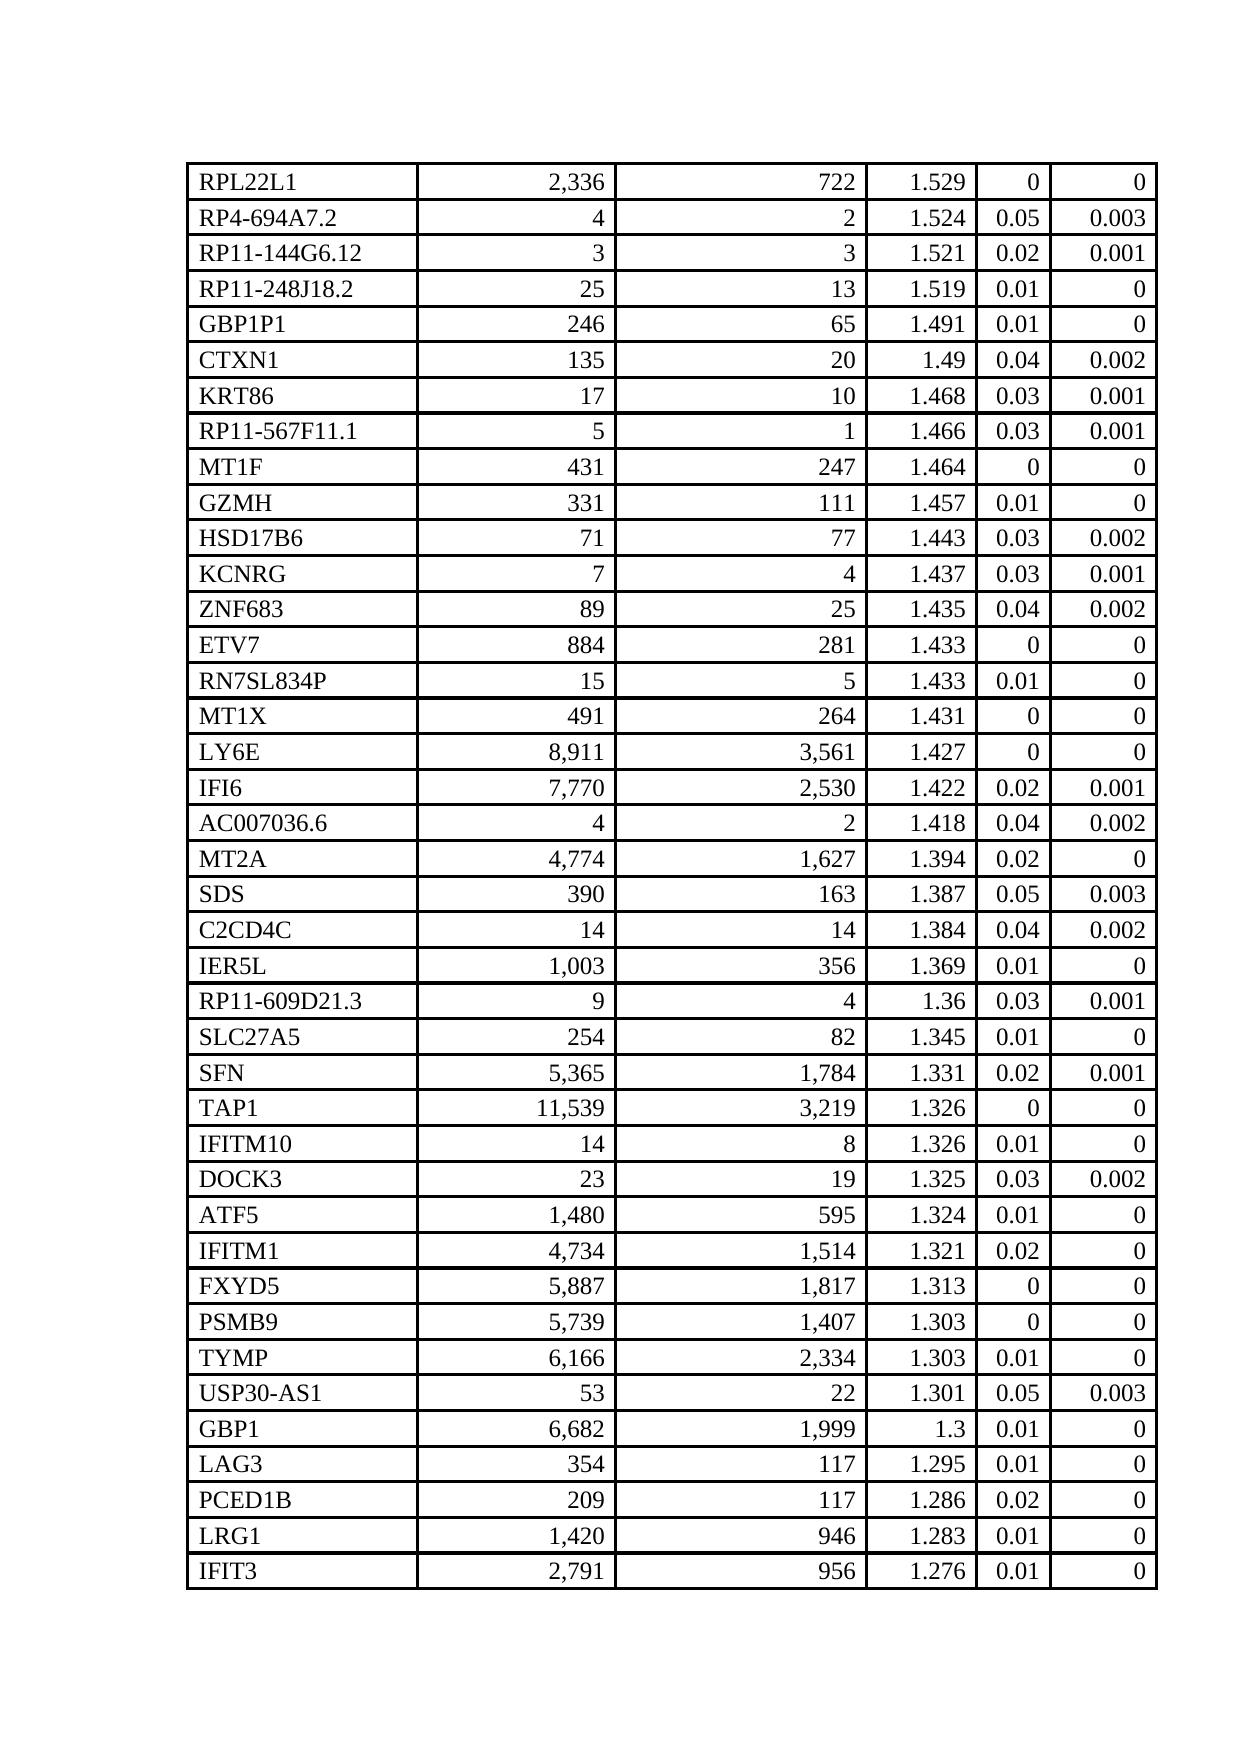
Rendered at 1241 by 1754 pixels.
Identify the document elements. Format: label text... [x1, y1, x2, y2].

table_cell 1.464 [868, 450, 975, 483]
table_cell [1158, 910, 1181, 946]
table_cell MT1X [189, 700, 416, 732]
table_cell 254 [419, 1020, 614, 1053]
table_cell 1.303 [868, 1305, 975, 1338]
table_cell [1158, 1124, 1181, 1159]
table_cell 0 [1052, 1305, 1155, 1338]
table_cell 0.02 [978, 1483, 1049, 1516]
table_cell IFITM10 [189, 1127, 416, 1159]
table_cell 10 [617, 379, 865, 411]
table_cell LRG1 [189, 1519, 416, 1551]
table_cell 0.01 [978, 1555, 1049, 1587]
table_cell 3 [617, 236, 865, 269]
table_cell 0 [1052, 1448, 1155, 1480]
table_cell TYMP [189, 1341, 416, 1373]
table_cell [1158, 1409, 1181, 1444]
table_cell 0.03 [978, 985, 1049, 1017]
table_cell [1158, 1373, 1181, 1409]
table_cell [1158, 981, 1181, 1017]
table_cell [1158, 1266, 1181, 1302]
table_cell 0 [1052, 165, 1155, 198]
table_cell [1158, 732, 1181, 768]
table_cell 1 [617, 415, 865, 447]
table_cell [1158, 269, 1181, 304]
table_cell 1.433 [868, 664, 975, 696]
table_cell IFITM1 [189, 1234, 416, 1266]
table_cell 14 [419, 913, 614, 946]
table_cell 6,682 [419, 1412, 614, 1444]
table_cell 0 [1052, 1341, 1155, 1373]
table_cell RP11-144G6.12 [189, 236, 416, 269]
table_cell 89 [419, 593, 614, 625]
table_cell 1.36 [868, 985, 975, 1017]
table_cell 4 [617, 557, 865, 589]
table_cell [1158, 1445, 1181, 1480]
table_cell 1.524 [868, 201, 975, 233]
table_cell 53 [419, 1376, 614, 1409]
table_cell 0.002 [1052, 913, 1155, 946]
table_cell 0 [978, 700, 1049, 732]
table_cell 0.05 [978, 201, 1049, 233]
table_cell 0.001 [1052, 379, 1155, 411]
table_cell 247 [617, 450, 865, 483]
table_cell 1.521 [868, 236, 975, 269]
table_cell LY6E [189, 735, 416, 768]
table_cell 3,219 [617, 1091, 865, 1124]
table_cell 0.002 [1052, 521, 1155, 554]
table_cell 722 [617, 165, 865, 198]
table_cell 0.001 [1052, 771, 1155, 803]
table_cell 0 [1052, 735, 1155, 768]
table_cell 0 [1052, 1198, 1155, 1231]
table_cell FXYD5 [189, 1270, 416, 1302]
table_cell 0.02 [978, 771, 1049, 803]
table_cell 163 [617, 878, 865, 910]
table_cell SDS [189, 878, 416, 910]
table_cell 1,420 [419, 1519, 614, 1551]
table_cell 0.01 [978, 1020, 1049, 1053]
table_cell 0.01 [978, 664, 1049, 696]
table_cell 0.02 [978, 1234, 1049, 1266]
table_cell 1.325 [868, 1163, 975, 1195]
table_cell KCNRG [189, 557, 416, 589]
table_cell 0.05 [978, 1376, 1049, 1409]
table_cell [1158, 554, 1181, 589]
table_cell IFIT3 [189, 1555, 416, 1587]
table_cell 117 [617, 1448, 865, 1480]
table_cell 0.04 [978, 913, 1049, 946]
table_cell 0 [1052, 664, 1155, 696]
table_cell 2,336 [419, 165, 614, 198]
table_cell 23 [419, 1163, 614, 1195]
table_cell 1.3 [868, 1412, 975, 1444]
table_cell 14 [419, 1127, 614, 1159]
table_cell 0 [1052, 1483, 1155, 1516]
table_cell 0.001 [1052, 415, 1155, 447]
table_cell [1158, 803, 1181, 839]
table_cell 1.468 [868, 379, 975, 411]
table_cell 117 [617, 1483, 865, 1516]
table_cell 0.01 [978, 308, 1049, 340]
table_cell 1,514 [617, 1234, 865, 1266]
table_cell 1.437 [868, 557, 975, 589]
table_cell RP4-694A7.2 [189, 201, 416, 233]
table_cell 1.466 [868, 415, 975, 447]
table_cell 0 [978, 628, 1049, 661]
table_cell 1.49 [868, 343, 975, 376]
table_cell [1158, 1338, 1181, 1373]
table_cell 13 [617, 272, 865, 304]
table_cell 354 [419, 1448, 614, 1480]
table_cell C2CD4C [189, 913, 416, 946]
table_cell ATF5 [189, 1198, 416, 1231]
table_cell 0 [1052, 1270, 1155, 1302]
table_cell 1.301 [868, 1376, 975, 1409]
table_cell 0 [1052, 1020, 1155, 1053]
table_cell 1.457 [868, 486, 975, 518]
table_cell 7 [419, 557, 614, 589]
table_cell 2,334 [617, 1341, 865, 1373]
table_cell PSMB9 [189, 1305, 416, 1338]
table_cell 0 [1052, 1519, 1155, 1551]
table_cell [1158, 376, 1181, 411]
table_cell 3 [419, 236, 614, 269]
table_cell KRT86 [189, 379, 416, 411]
table_cell 2 [617, 806, 865, 839]
table_cell [1158, 1160, 1181, 1195]
table_cell AC007036.6 [189, 806, 416, 839]
table_cell TAP1 [189, 1091, 416, 1124]
table_cell 5 [617, 664, 865, 696]
table_cell [1158, 625, 1181, 661]
table_cell 595 [617, 1198, 865, 1231]
table_cell [1158, 198, 1181, 233]
table_cell [1158, 590, 1181, 625]
table_cell 956 [617, 1555, 865, 1587]
table_cell [1158, 233, 1181, 269]
table_cell 0 [1052, 272, 1155, 304]
table_cell 65 [617, 308, 865, 340]
table_cell 0.002 [1052, 593, 1155, 625]
table_cell [1158, 411, 1181, 447]
table_cell RN7SL834P [189, 664, 416, 696]
table_cell 0 [978, 165, 1049, 198]
table_cell 2,530 [617, 771, 865, 803]
table_cell 5 [419, 415, 614, 447]
table_cell 9 [419, 985, 614, 1017]
table_cell 0.003 [1052, 201, 1155, 233]
table_cell 82 [617, 1020, 865, 1053]
table_cell 17 [419, 379, 614, 411]
table_cell 1.433 [868, 628, 975, 661]
table_cell 246 [419, 308, 614, 340]
table_cell MT2A [189, 842, 416, 874]
table_cell IER5L [189, 949, 416, 981]
table_cell 1.326 [868, 1127, 975, 1159]
table_cell [1158, 1053, 1181, 1088]
table_cell [1158, 447, 1181, 483]
table_cell MT1F [189, 450, 416, 483]
table_cell [1158, 1017, 1181, 1053]
table_cell 1.326 [868, 1091, 975, 1124]
table_cell 0.03 [978, 1163, 1049, 1195]
table_cell 1,817 [617, 1270, 865, 1302]
table_cell 2 [617, 201, 865, 233]
table_cell 3,561 [617, 735, 865, 768]
table_cell SLC27A5 [189, 1020, 416, 1053]
table_cell 0 [1052, 1555, 1155, 1587]
table_cell 0.002 [1052, 343, 1155, 376]
table_cell 1.345 [868, 1020, 975, 1053]
table_cell 1,784 [617, 1056, 865, 1088]
table_cell [1158, 696, 1181, 732]
table_cell 0.01 [978, 272, 1049, 304]
table_cell 6,166 [419, 1341, 614, 1373]
table_cell 1.324 [868, 1198, 975, 1231]
table_cell 2,791 [419, 1555, 614, 1587]
table_cell 0.003 [1052, 1376, 1155, 1409]
table_cell 264 [617, 700, 865, 732]
table_cell 1.422 [868, 771, 975, 803]
table_cell 4,734 [419, 1234, 614, 1266]
table_cell 1.321 [868, 1234, 975, 1266]
table_cell 1.387 [868, 878, 975, 910]
table_cell 0.01 [978, 1412, 1049, 1444]
table_cell 5,365 [419, 1056, 614, 1088]
table_cell DOCK3 [189, 1163, 416, 1195]
table_cell [1158, 162, 1181, 198]
table_cell 431 [419, 450, 614, 483]
table_cell [1158, 483, 1181, 518]
table_cell 0.01 [978, 1519, 1049, 1551]
table_cell [1158, 946, 1181, 981]
table_cell GBP1 [189, 1412, 416, 1444]
table_cell [1158, 661, 1181, 696]
table_cell 1,999 [617, 1412, 865, 1444]
table_cell 0.001 [1052, 985, 1155, 1017]
table_cell 0.001 [1052, 1056, 1155, 1088]
table_cell 0 [978, 1091, 1049, 1124]
table_cell 0 [1052, 450, 1155, 483]
table_cell 1.519 [868, 272, 975, 304]
table_cell 0.03 [978, 415, 1049, 447]
table_cell 1.286 [868, 1483, 975, 1516]
table_cell [1158, 305, 1181, 340]
table_cell 281 [617, 628, 865, 661]
table_cell 884 [419, 628, 614, 661]
table_cell 1.427 [868, 735, 975, 768]
table_cell IFI6 [189, 771, 416, 803]
table_cell 15 [419, 664, 614, 696]
table_cell 1.491 [868, 308, 975, 340]
table_cell 1,480 [419, 1198, 614, 1231]
table_cell RP11-567F11.1 [189, 415, 416, 447]
table_cell 0 [1052, 1234, 1155, 1266]
table_cell 11,539 [419, 1091, 614, 1124]
table_cell 8 [617, 1127, 865, 1159]
table_cell 209 [419, 1483, 614, 1516]
table_cell 1.369 [868, 949, 975, 981]
table_cell 0.03 [978, 521, 1049, 554]
table_cell 0 [978, 450, 1049, 483]
table_cell GZMH [189, 486, 416, 518]
table_cell 1.384 [868, 913, 975, 946]
table_cell 0.03 [978, 379, 1049, 411]
table_cell [1158, 1302, 1181, 1338]
table_cell 111 [617, 486, 865, 518]
table_cell 0.001 [1052, 557, 1155, 589]
table_cell HSD17B6 [189, 521, 416, 554]
table_cell 0.01 [978, 1127, 1049, 1159]
table_cell [1158, 768, 1181, 803]
table_cell 0.04 [978, 593, 1049, 625]
table_cell 0 [1052, 628, 1155, 661]
table_cell 0.05 [978, 878, 1049, 910]
table_cell 0.02 [978, 842, 1049, 874]
table_cell 0.02 [978, 236, 1049, 269]
table_cell 77 [617, 521, 865, 554]
table_cell 7,770 [419, 771, 614, 803]
table_cell 0 [1052, 1127, 1155, 1159]
table_cell 4,774 [419, 842, 614, 874]
table_cell 1.283 [868, 1519, 975, 1551]
table_cell 0.002 [1052, 1163, 1155, 1195]
table_cell 0 [1052, 842, 1155, 874]
table_cell 135 [419, 343, 614, 376]
table_cell RP11-248J18.2 [189, 272, 416, 304]
table_cell SFN [189, 1056, 416, 1088]
table_cell 5,887 [419, 1270, 614, 1302]
table_cell 491 [419, 700, 614, 732]
table_cell 1.276 [868, 1555, 975, 1587]
table_cell [1158, 340, 1181, 376]
table_cell 1,407 [617, 1305, 865, 1338]
table_cell 22 [617, 1376, 865, 1409]
table_cell 0 [1052, 700, 1155, 732]
table_cell LAG3 [189, 1448, 416, 1480]
table_cell 1.418 [868, 806, 975, 839]
table_cell PCED1B [189, 1483, 416, 1516]
table_cell CTXN1 [189, 343, 416, 376]
table_cell 1.435 [868, 593, 975, 625]
table_cell 1.394 [868, 842, 975, 874]
table_cell 0.04 [978, 343, 1049, 376]
table_cell 1.331 [868, 1056, 975, 1088]
table_cell 1,003 [419, 949, 614, 981]
table_cell 0 [1052, 949, 1155, 981]
table_cell 0.04 [978, 806, 1049, 839]
table_cell 1.443 [868, 521, 975, 554]
table_cell 1.313 [868, 1270, 975, 1302]
table_cell 0 [1052, 1091, 1155, 1124]
table_cell 25 [419, 272, 614, 304]
table_cell 0.01 [978, 1341, 1049, 1373]
table_cell 4 [617, 985, 865, 1017]
table_cell 1.295 [868, 1448, 975, 1480]
table_cell [1158, 1516, 1181, 1551]
table_cell [1158, 875, 1181, 910]
table_cell 8,911 [419, 735, 614, 768]
table_cell [1158, 1231, 1181, 1266]
table_cell 0 [1052, 308, 1155, 340]
table_cell 0.01 [978, 1198, 1049, 1231]
table_cell [1158, 1195, 1181, 1231]
table_cell 25 [617, 593, 865, 625]
table_cell [1158, 839, 1181, 874]
table_cell USP30-AS1 [189, 1376, 416, 1409]
table_cell 1.431 [868, 700, 975, 732]
table_cell 0.003 [1052, 878, 1155, 910]
table_cell 0.01 [978, 949, 1049, 981]
table_cell 0.002 [1052, 806, 1155, 839]
table_cell 331 [419, 486, 614, 518]
table_cell 4 [419, 201, 614, 233]
table_cell [1158, 1088, 1181, 1124]
table_cell [1158, 518, 1181, 554]
table_cell 0 [978, 1305, 1049, 1338]
table_cell 0.03 [978, 557, 1049, 589]
table_cell 946 [617, 1519, 865, 1551]
table_cell 356 [617, 949, 865, 981]
table_cell GBP1P1 [189, 308, 416, 340]
table_cell 20 [617, 343, 865, 376]
table_cell ZNF683 [189, 593, 416, 625]
table_cell RP11-609D21.3 [189, 985, 416, 1017]
table_cell ETV7 [189, 628, 416, 661]
table_cell 71 [419, 521, 614, 554]
table_cell 0.02 [978, 1056, 1049, 1088]
table_cell 390 [419, 878, 614, 910]
table_cell [1158, 1551, 1181, 1587]
table_cell 0.01 [978, 1448, 1049, 1480]
table_cell 1.303 [868, 1341, 975, 1373]
table_cell 1,627 [617, 842, 865, 874]
table_cell 0 [1052, 486, 1155, 518]
table_cell RPL22L1 [189, 165, 416, 198]
table_cell 4 [419, 806, 614, 839]
table_cell 0 [978, 1270, 1049, 1302]
table_cell 0.001 [1052, 236, 1155, 269]
table_cell 0.01 [978, 486, 1049, 518]
table_cell 0 [1052, 1412, 1155, 1444]
table_cell 14 [617, 913, 865, 946]
table_cell 0 [978, 735, 1049, 768]
table_cell 19 [617, 1163, 865, 1195]
table_cell [1158, 1480, 1181, 1516]
table_cell 1.529 [868, 165, 975, 198]
table_cell 5,739 [419, 1305, 614, 1338]
